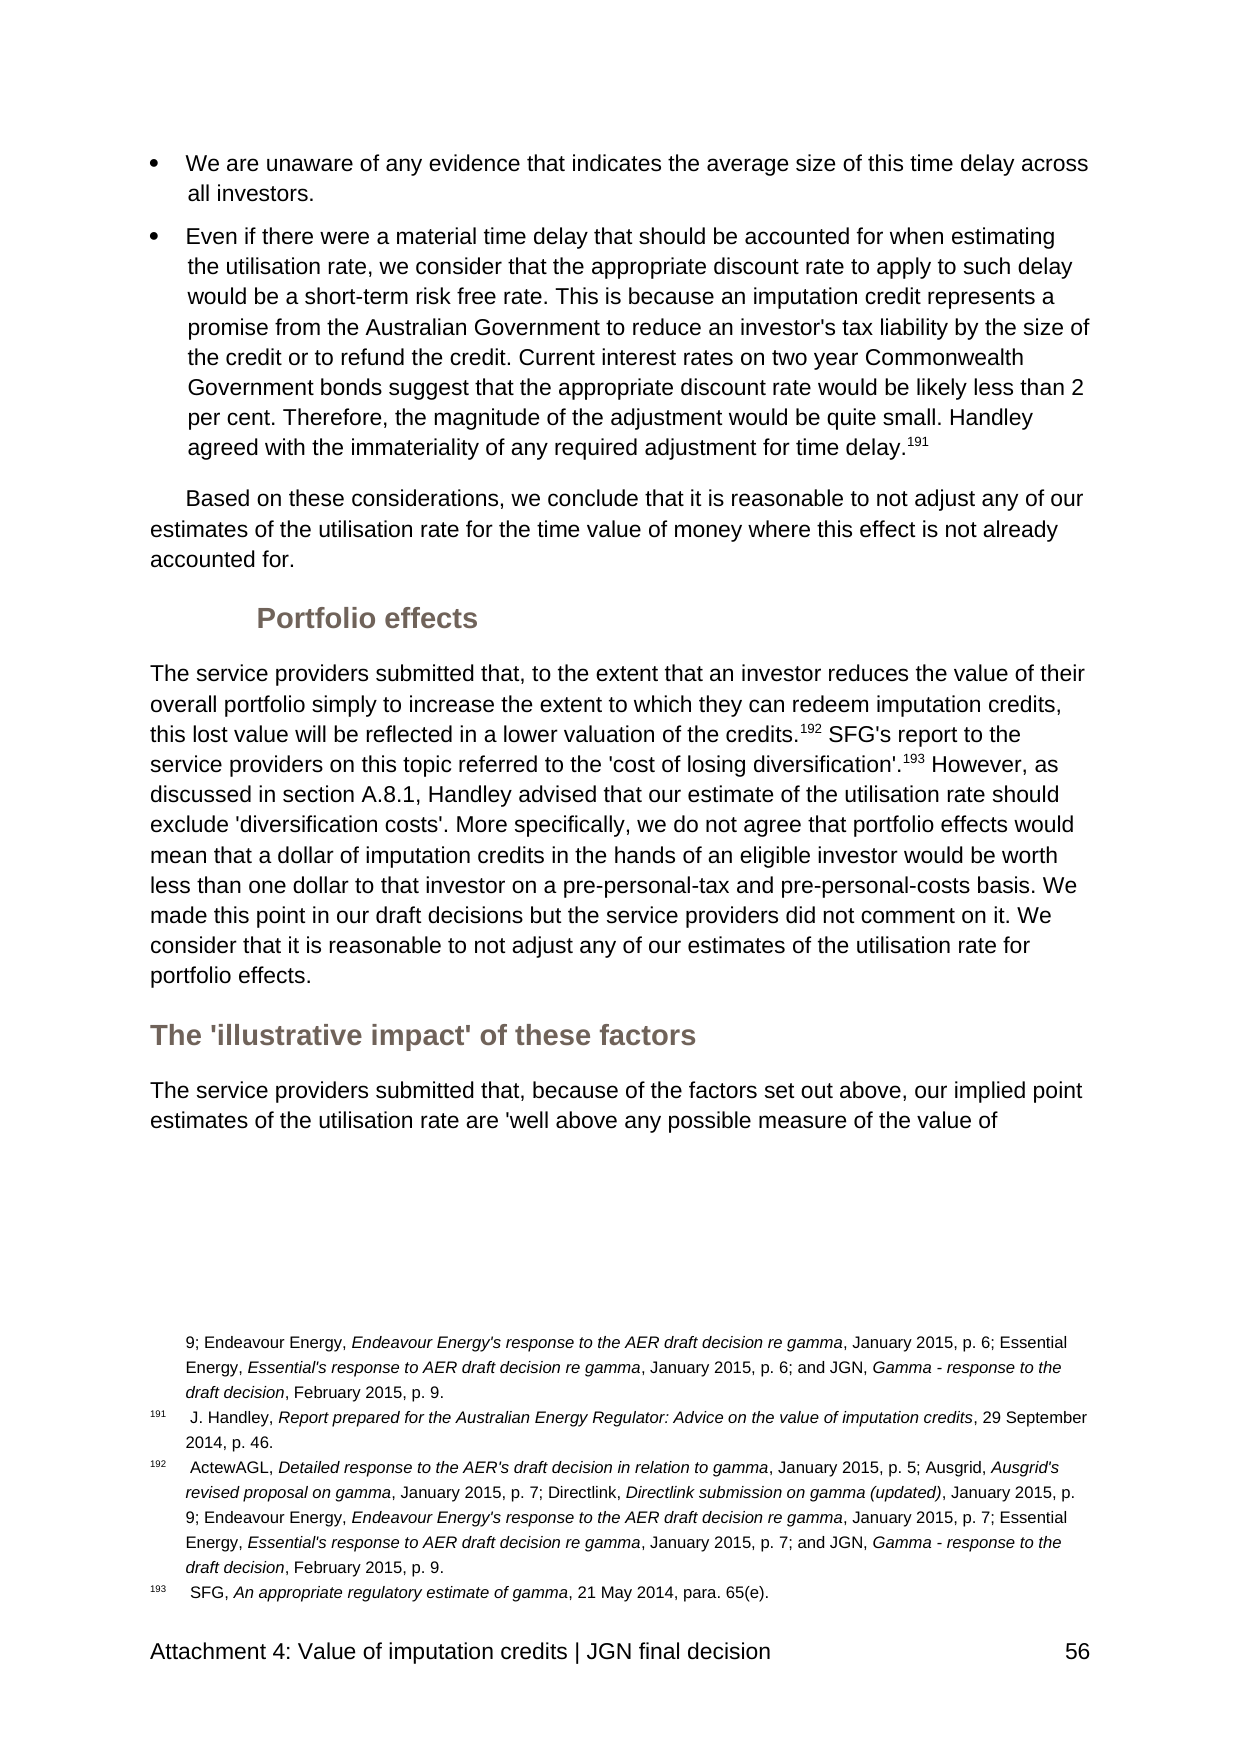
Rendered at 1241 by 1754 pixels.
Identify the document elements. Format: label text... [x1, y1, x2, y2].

list We are unaware of any evidence that indicates the average size of this time delay across all investors. [150, 150, 1090, 207]
subtitle The 'illustrative impact' of these factors [150, 1018, 1090, 1051]
text The service providers submitted that, to the extent that an investor reduces the value of their overall portfolio simply to increase the extent to which they can redeem imputation credits, this lost value will be reflected in a lower valuation of the credits. SFG's report to the service providers on this topic referred to the 'cost of losing diversification'. However, as discussed in section A.8.1, Handley advised that our estimate of the utilisation rate should exclude 'diversification costs'. More specifically, we do not agree that portfolio effects would mean that a dollar of imputation credits in the hands of an eligible investor would be worth less than one dollar to that investor on a pre-personal-tax and pre-personal-costs basis. We made this point in our draft decisions but the service providers did not comment on it. We consider that it is reasonable to not adjust any of our estimates of the utilisation rate for portfolio effects. [150, 660, 1090, 989]
text The service providers submitted that, because of the factors set out above, our implied point estimates of the utilisation rate are 'well above any possible measure of the value of distributed imputation credits'. In support of this, the service providers presented Figure 4-1 and Figure 4-2. [150, 1077, 1090, 1164]
subtitle Portfolio effects [150, 601, 1090, 634]
list Even if there were a material time delay that should be accounted for when estimating the utilisation rate, we consider that the appropriate discount rate to apply to such delay would be a short-term risk free rate. This is because an imputation credit represents a promise from the Australian Government to reduce an investor's tax liability by the size of the credit or to refund the credit. Current interest rates on two year Commonwealth Government bonds suggest that the appropriate discount rate would be likely less than 2 per cent. Therefore, the magnitude of the adjustment would be quite small. Handley agreed with the immateriality of any required adjustment for time delay. [150, 223, 1090, 461]
list Based on these considerations, we conclude that it is reasonable to not adjust any of our estimates of the utilisation rate for the time value of money where this effect is not already accounted for. [150, 485, 1090, 572]
